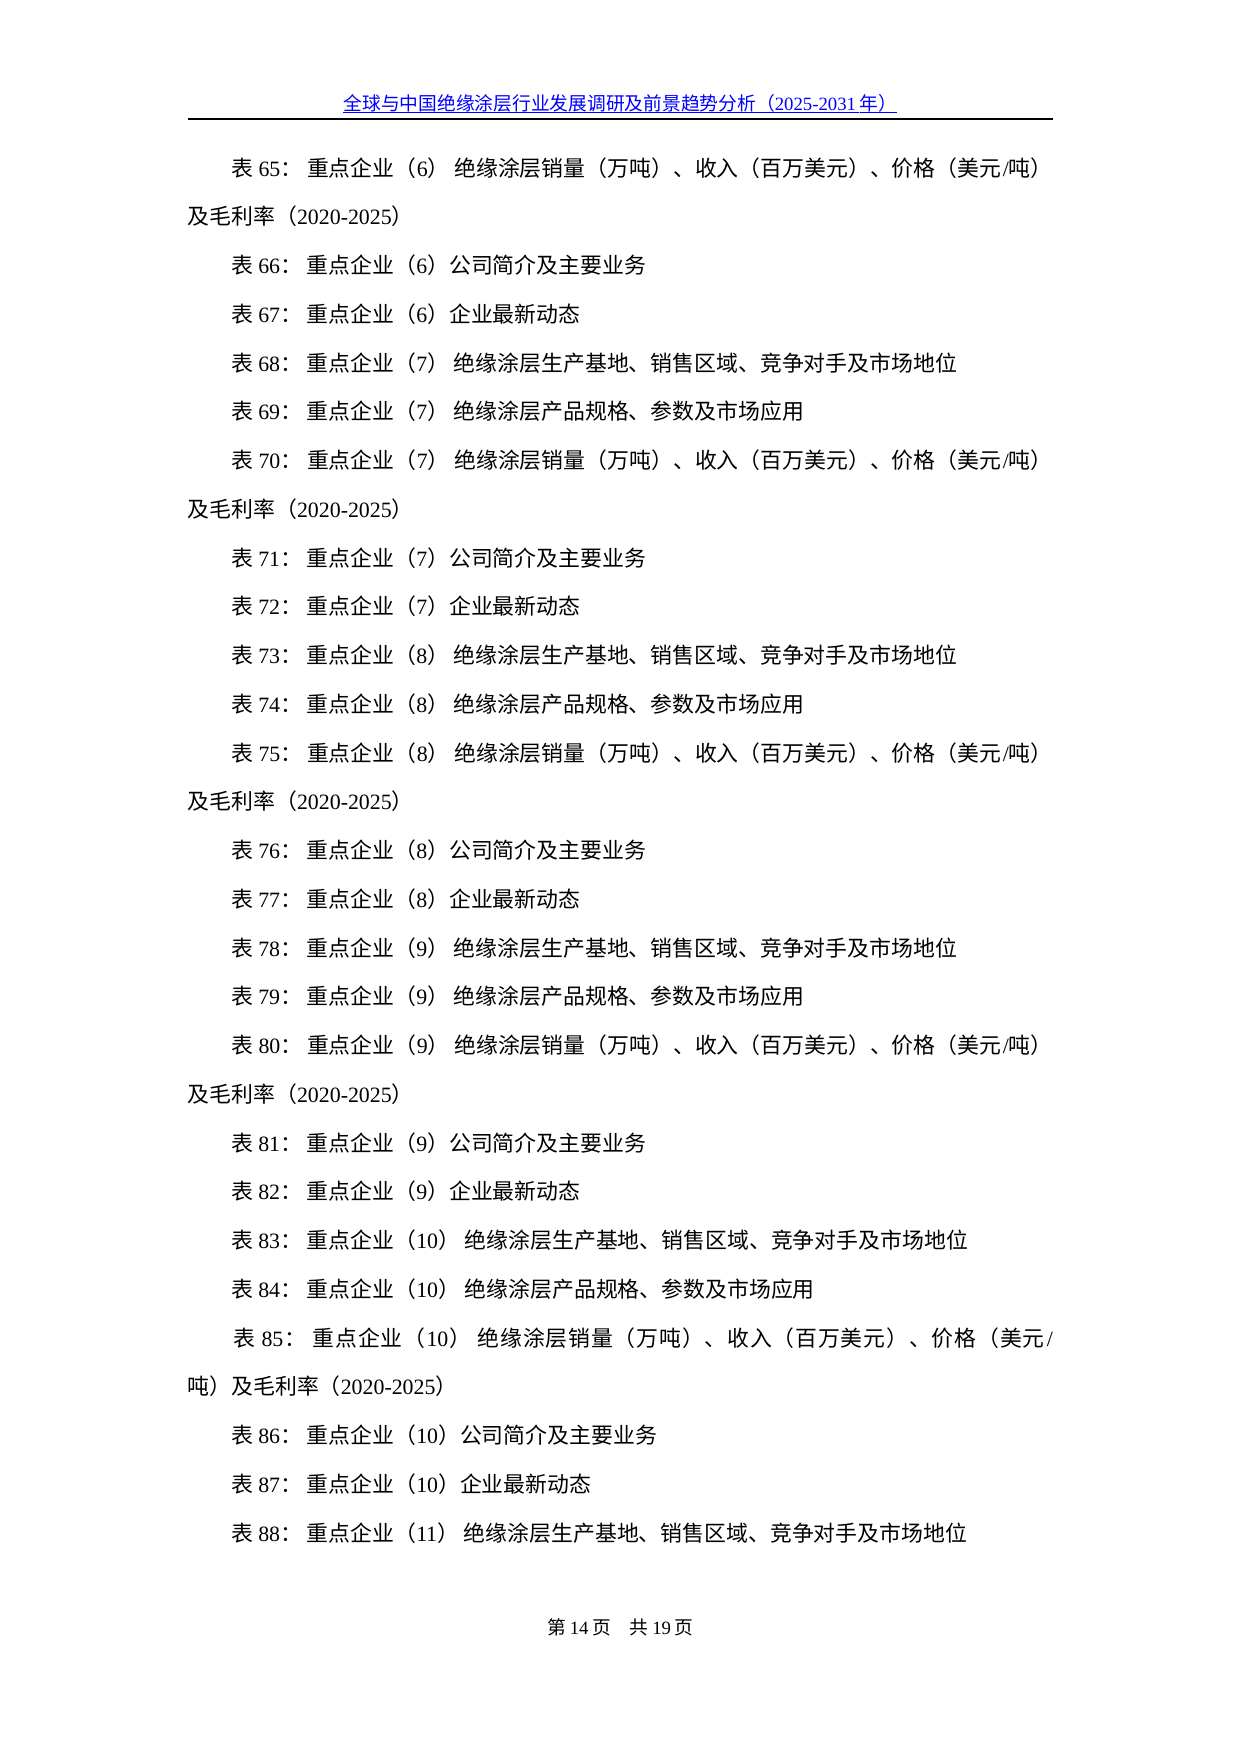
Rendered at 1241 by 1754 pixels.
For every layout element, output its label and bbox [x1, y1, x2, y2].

text [187, 150, 1053, 1548]
